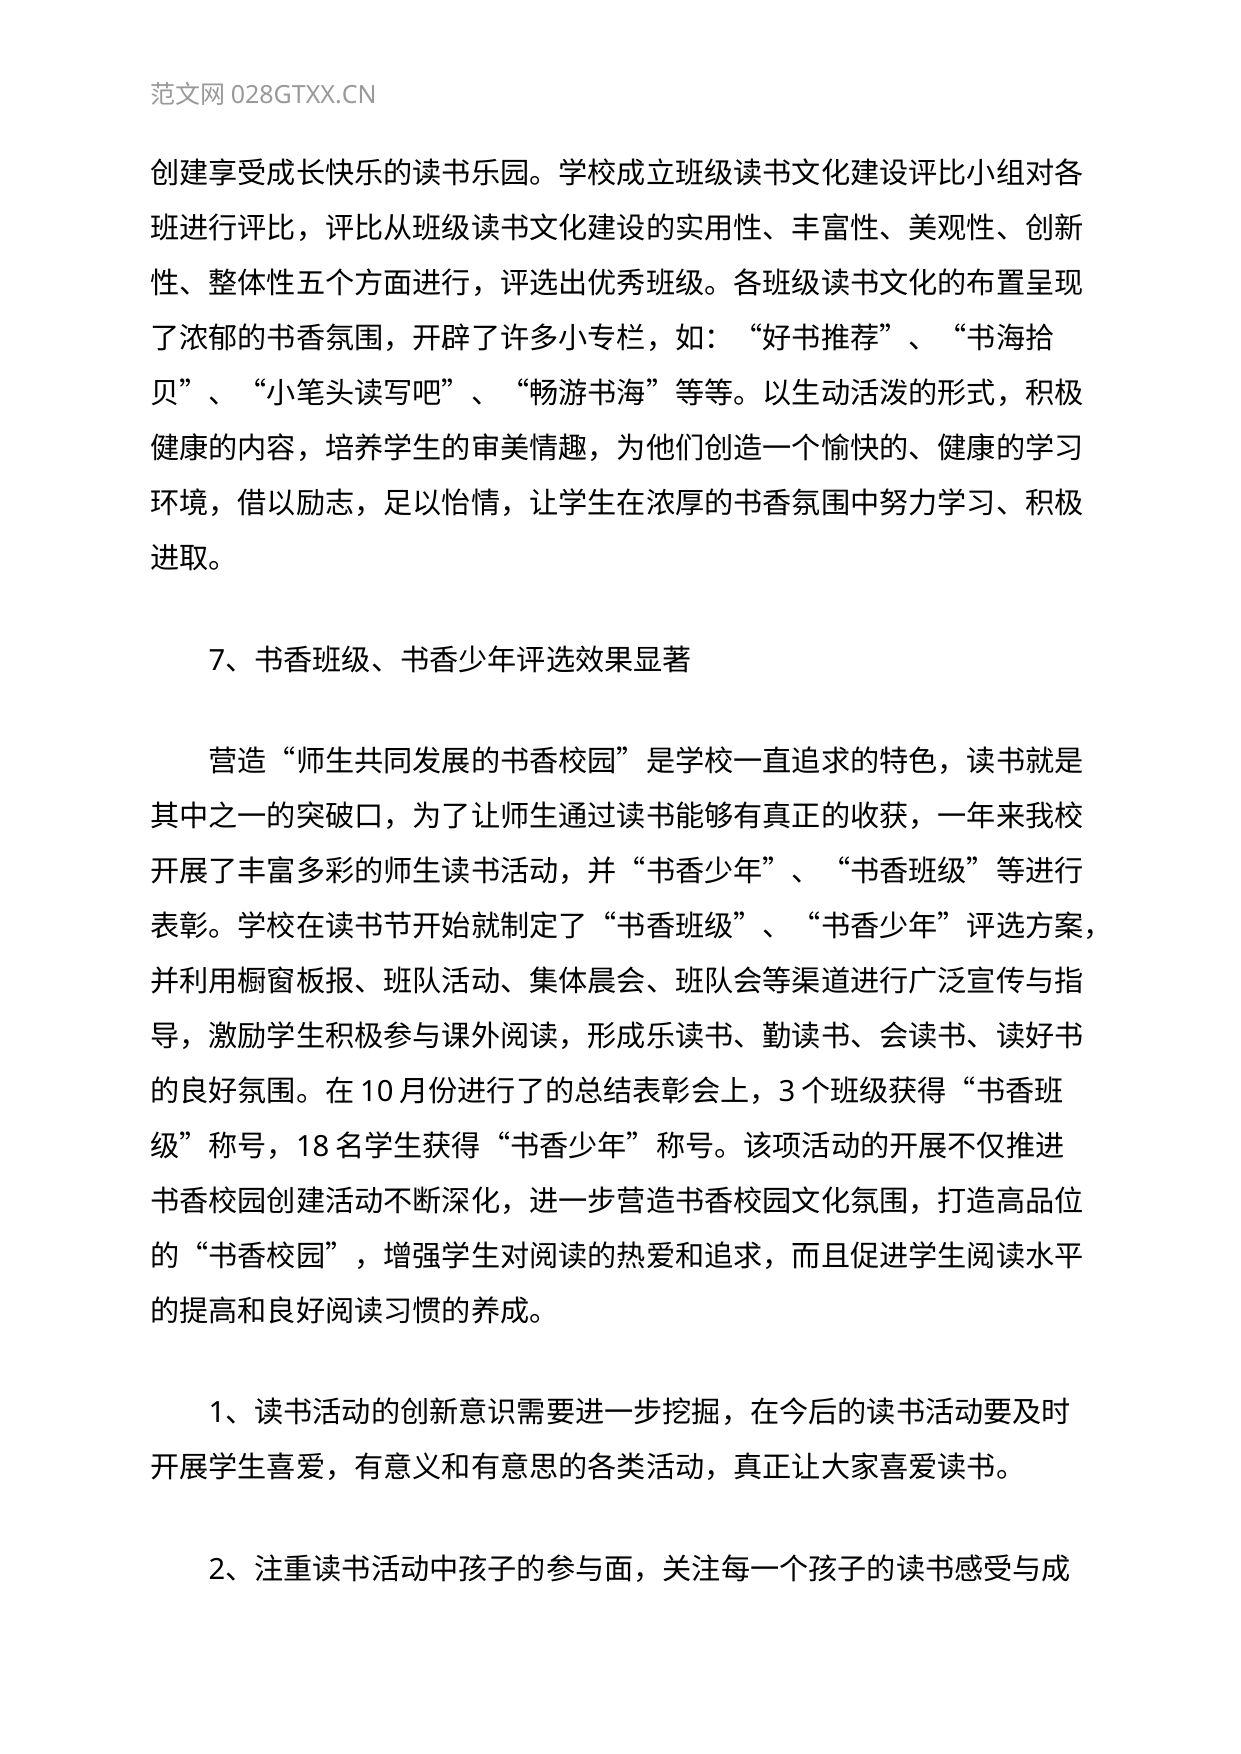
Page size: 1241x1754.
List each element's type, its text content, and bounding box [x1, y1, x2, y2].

text 1、读书活动的创新意识需要进一步挖掘，在今后的读书活动要及时开展学生喜爱，有意义和有意思的各类活动，真正让大家喜爱读书。 [150, 1389, 1090, 1486]
text 7、书香班级、书香少年评选效果显著 [150, 636, 1090, 678]
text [150, 150, 1090, 577]
text 营造“师生共同发展的书香校园”是学校一直追求的特色，读书就是其中之一的突破口，为了让师生通过读书能够有真正的收获，一年来我校开展了丰富多彩的师生读书活动，并“书香少年”、“书香班级”等进行表彰。学校在读书节开始就制定了“书香班级”、“书香少年”评选方案，并利用橱窗板报、班队活动、集体晨会、班队会等渠道进行广泛宣传与指导，激励学生积极参与课外阅读，形成乐读书、勤读书、会读书、读好书的良好氛围。在10月份进行了的总结表彰会上，3个班级获得“书香班级”称号，18名学生获得“书香少年”称号。该项活动的开展不仅推进书香校园创建活动不断深化，进一步营造书香校园文化氛围，打造高品位的“书香校园”，增强学生对阅读的热爱和追求，而且促进学生阅读水平的提高和良好阅读习惯的养成。 [150, 738, 1090, 1329]
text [150, 1546, 1090, 1588]
